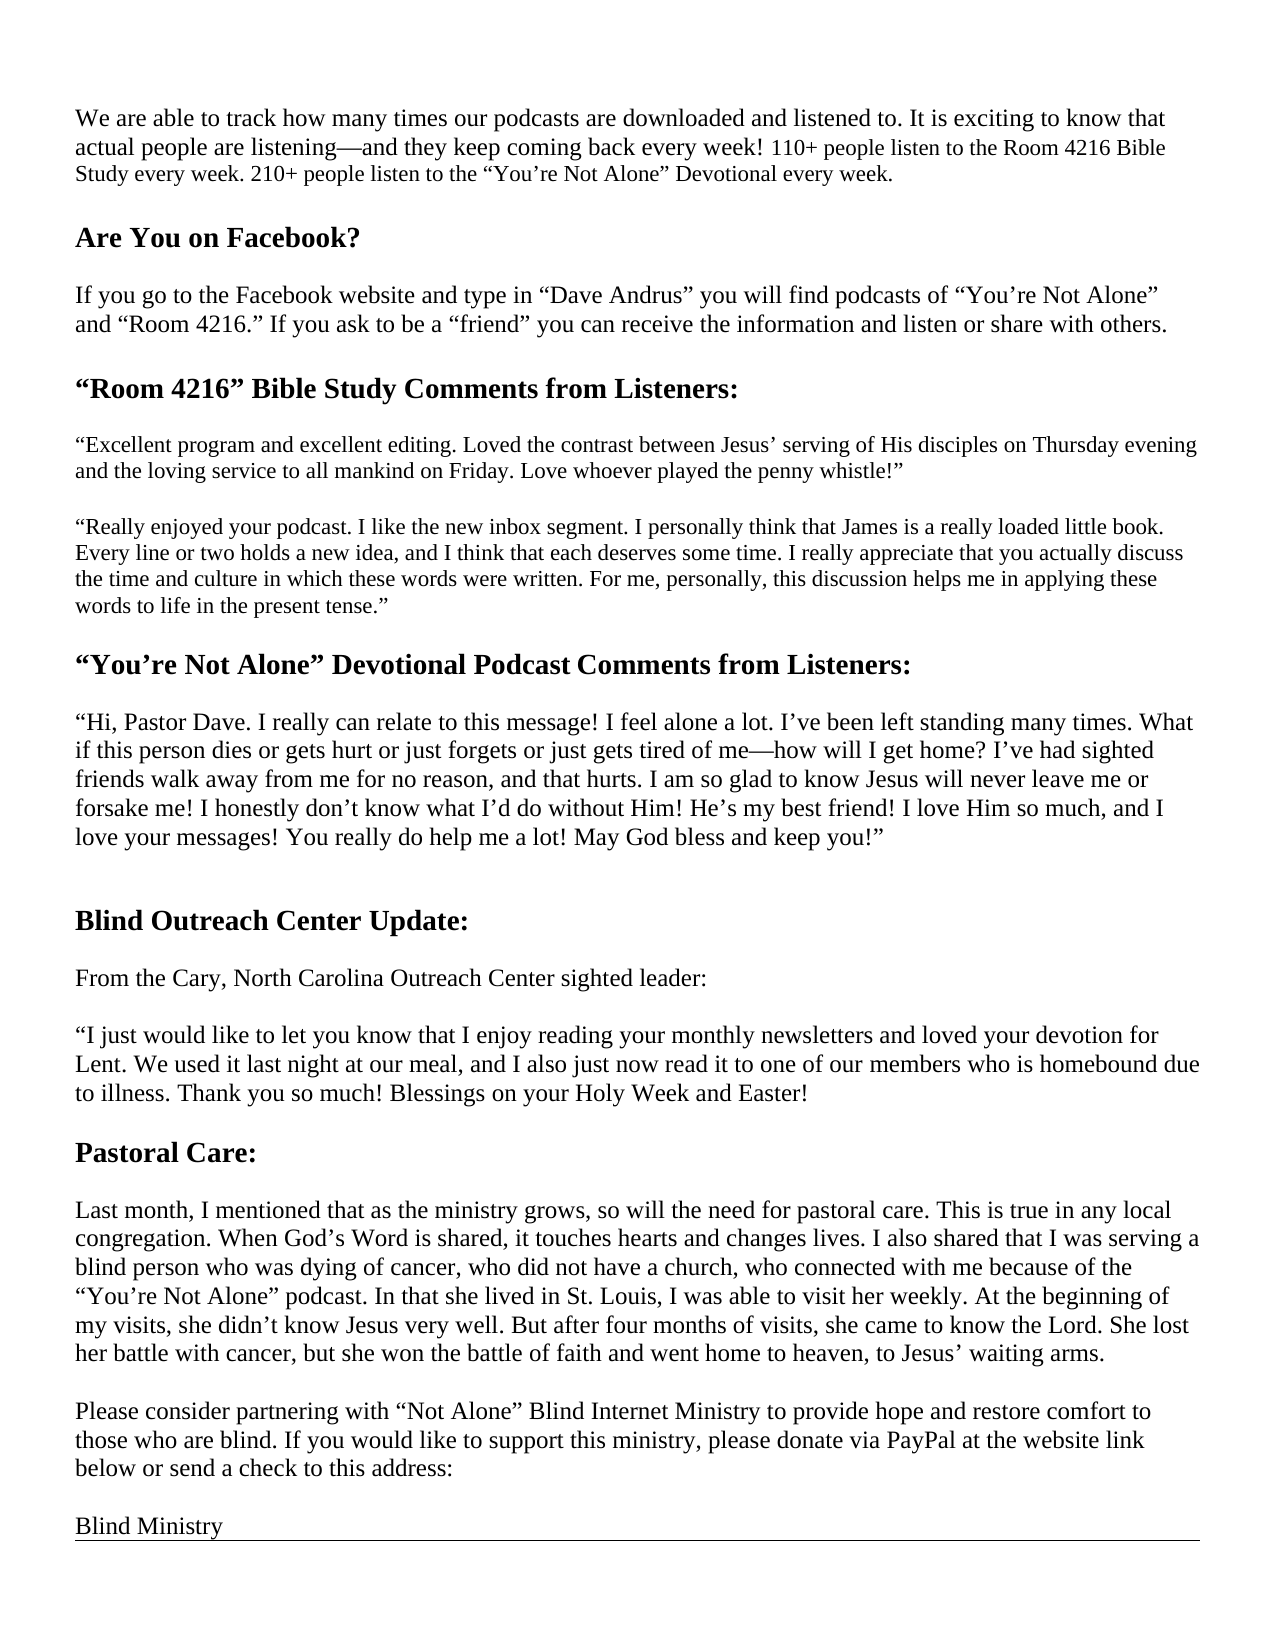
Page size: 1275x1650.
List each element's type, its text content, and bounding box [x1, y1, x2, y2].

text “Room 4216” Bible Study Comments from Listeners: [75, 371, 1200, 405]
text We are able to track how many times our podcasts are downloaded and listened to. It is exciting to know that actual people are listening—and they keep coming back every week! 110+ people listen to the Room 4216 Bible Study every week. 210+ people listen to the “You’re Not Alone” Devotional every week. [75, 103, 1200, 187]
text “Excellent program and excellent editing. Loved the contrast between Jesus’ serving of His disciples on Thursday evening and the loving service to all mankind on Friday. Love whoever played the penny whistle!” [75, 431, 1200, 484]
text Blind Outreach Center Update: [75, 903, 1200, 937]
text “Really enjoyed your podcast. I like the new inbox segment. I personally think that James is a really loaded little book. Every line or two holds a new idea, and I think that each deserves some time. I really appreciate that you actually discuss the time and culture in which these words were written. For me, personally, this discussion helps me in applying these words to life in the present tense.” [75, 513, 1200, 618]
text Pastoral Care: [75, 1135, 1200, 1168]
text Please consider partnering with “Not Alone” Blind Internet Ministry to provide hope and restore comfort to those who are blind. If you would like to support this ministry, please donate via PayPal at the website link below or send a check to this address: [75, 1396, 1200, 1482]
text “Hi, Pastor Dave. I really can relate to this message! I feel alone a lot. I’ve been left standing many times. What if this person dies or gets hurt or just forgets or just gets tired of me—how will I get home? I’ve had sighted friends walk away from me for no reason, and that hurts. I am so glad to know Jesus will never leave me or forsake me! I honestly don’t know what I’d do without Him! He’s my best friend! I love Him so much, and I love your messages! You really do help me a lot! May God bless and keep you!” [75, 707, 1200, 851]
text Are You on Facebook? [75, 220, 1200, 254]
text Last month, I mentioned that as the ministry grows, so will the need for pastoral care. This is true in any local congregation. When God’s Word is shared, it touches hearts and changes lives. I also shared that I was serving a blind person who was dying of cancer, who did not have a church, who connected with me because of the “You’re Not Alone” podcast. In that she lived in St. Louis, I was able to visit her weekly. At the beginning of my visits, she didn’t know Jesus very well. But after four months of visits, she came to know the Lord. She lost her battle with cancer, but she won the battle of faith and went home to heaven, to Jesus’ waiting arms. [75, 1195, 1200, 1367]
text If you go to the Facebook website and type in “Dave Andrus” you will find podcasts of “You’re Not Alone” and “Room 4216.” If you ask to be a “friend” you can receive the information and listen or share with others. [75, 280, 1200, 338]
text “You’re Not Alone” Devotional Podcast Comments from Listeners: [75, 647, 1200, 680]
text Blind Ministry [75, 1511, 1200, 1540]
text From the Cary, North Carolina Outreach Center sighted leader: [75, 963, 1200, 992]
text “I just would like to let you know that I enjoy reading your monthly newsletters and loved your devotion for Lent. We used it last night at our meal, and I also just now read it to one of our members who is homebound due to illness. Thank you so much! Blessings on your Holy Week and Easter! [75, 1021, 1200, 1107]
